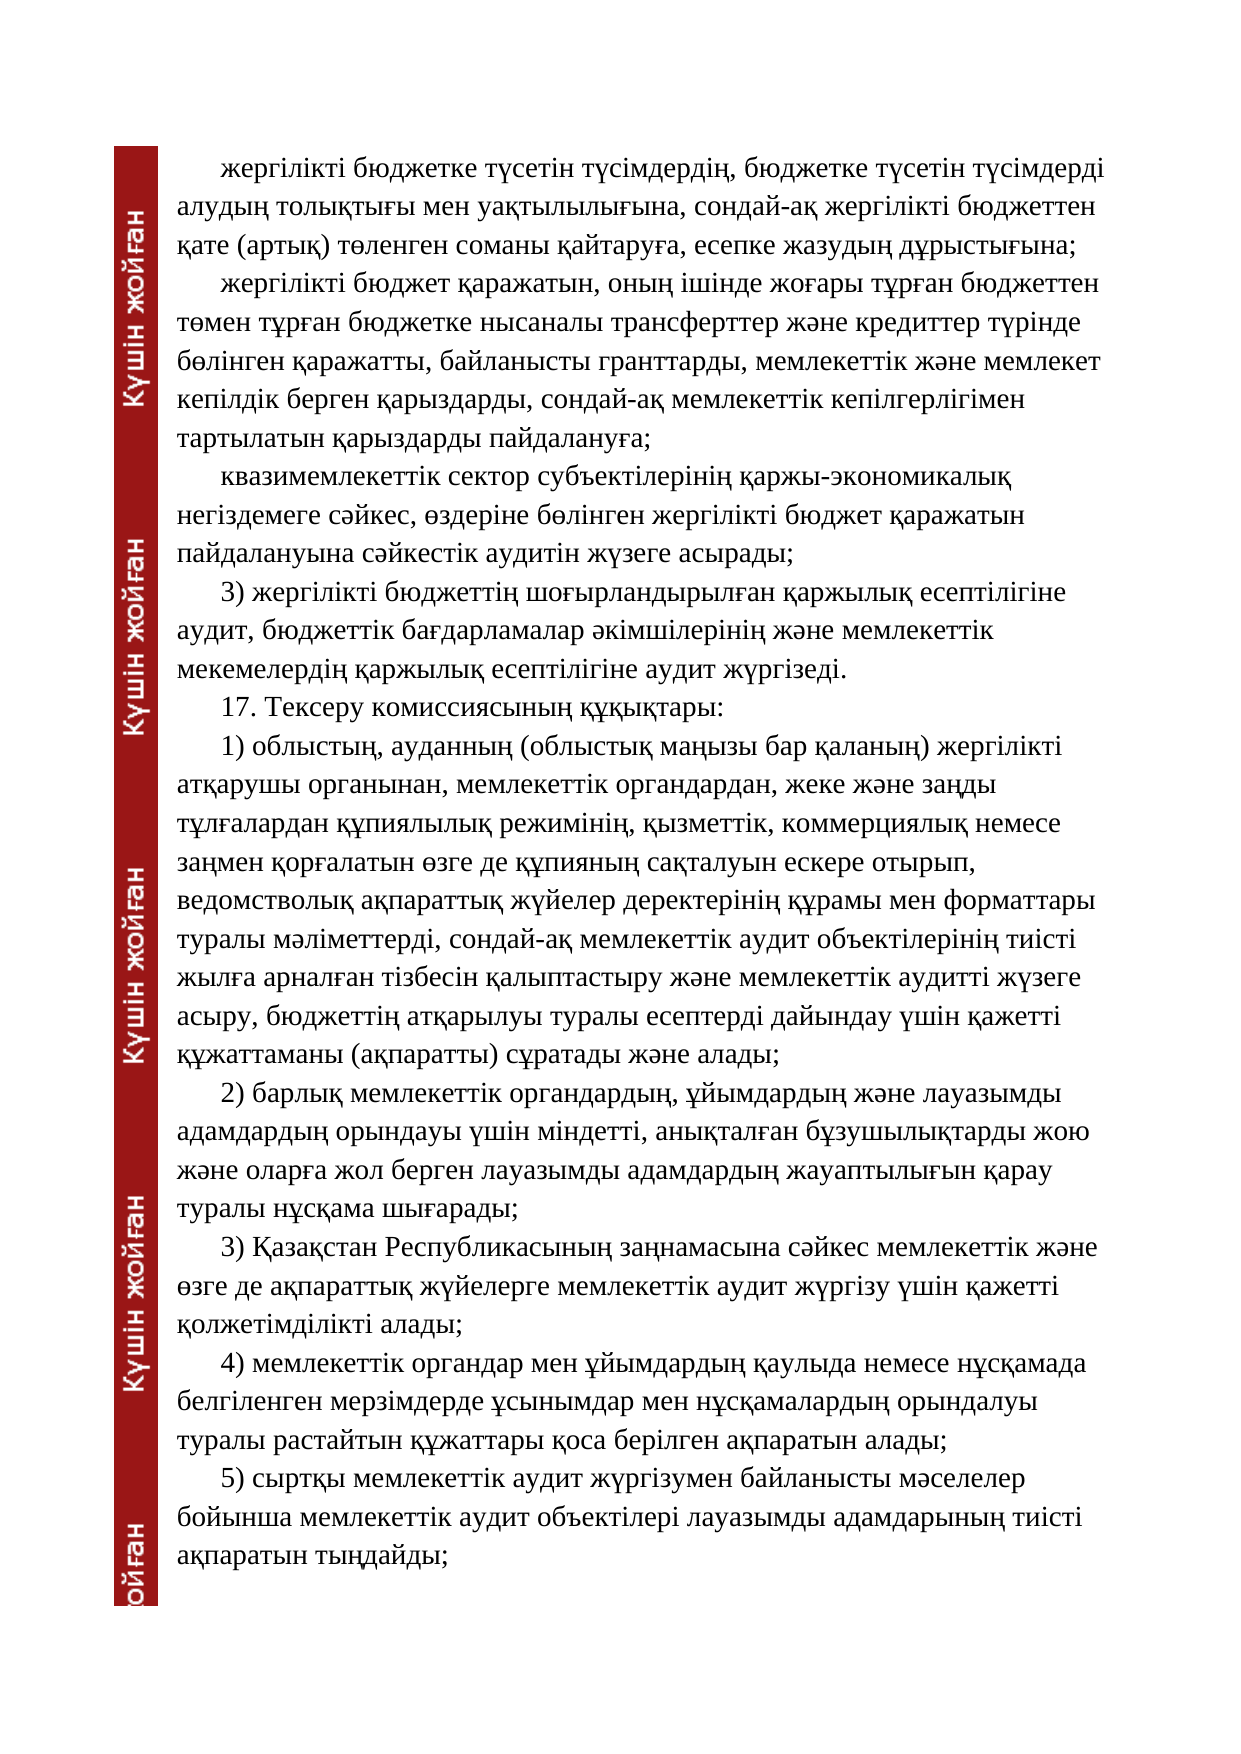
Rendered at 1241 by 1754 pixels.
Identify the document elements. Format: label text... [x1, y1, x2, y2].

picture [114, 146, 158, 150]
picture [114, 1571, 158, 1606]
